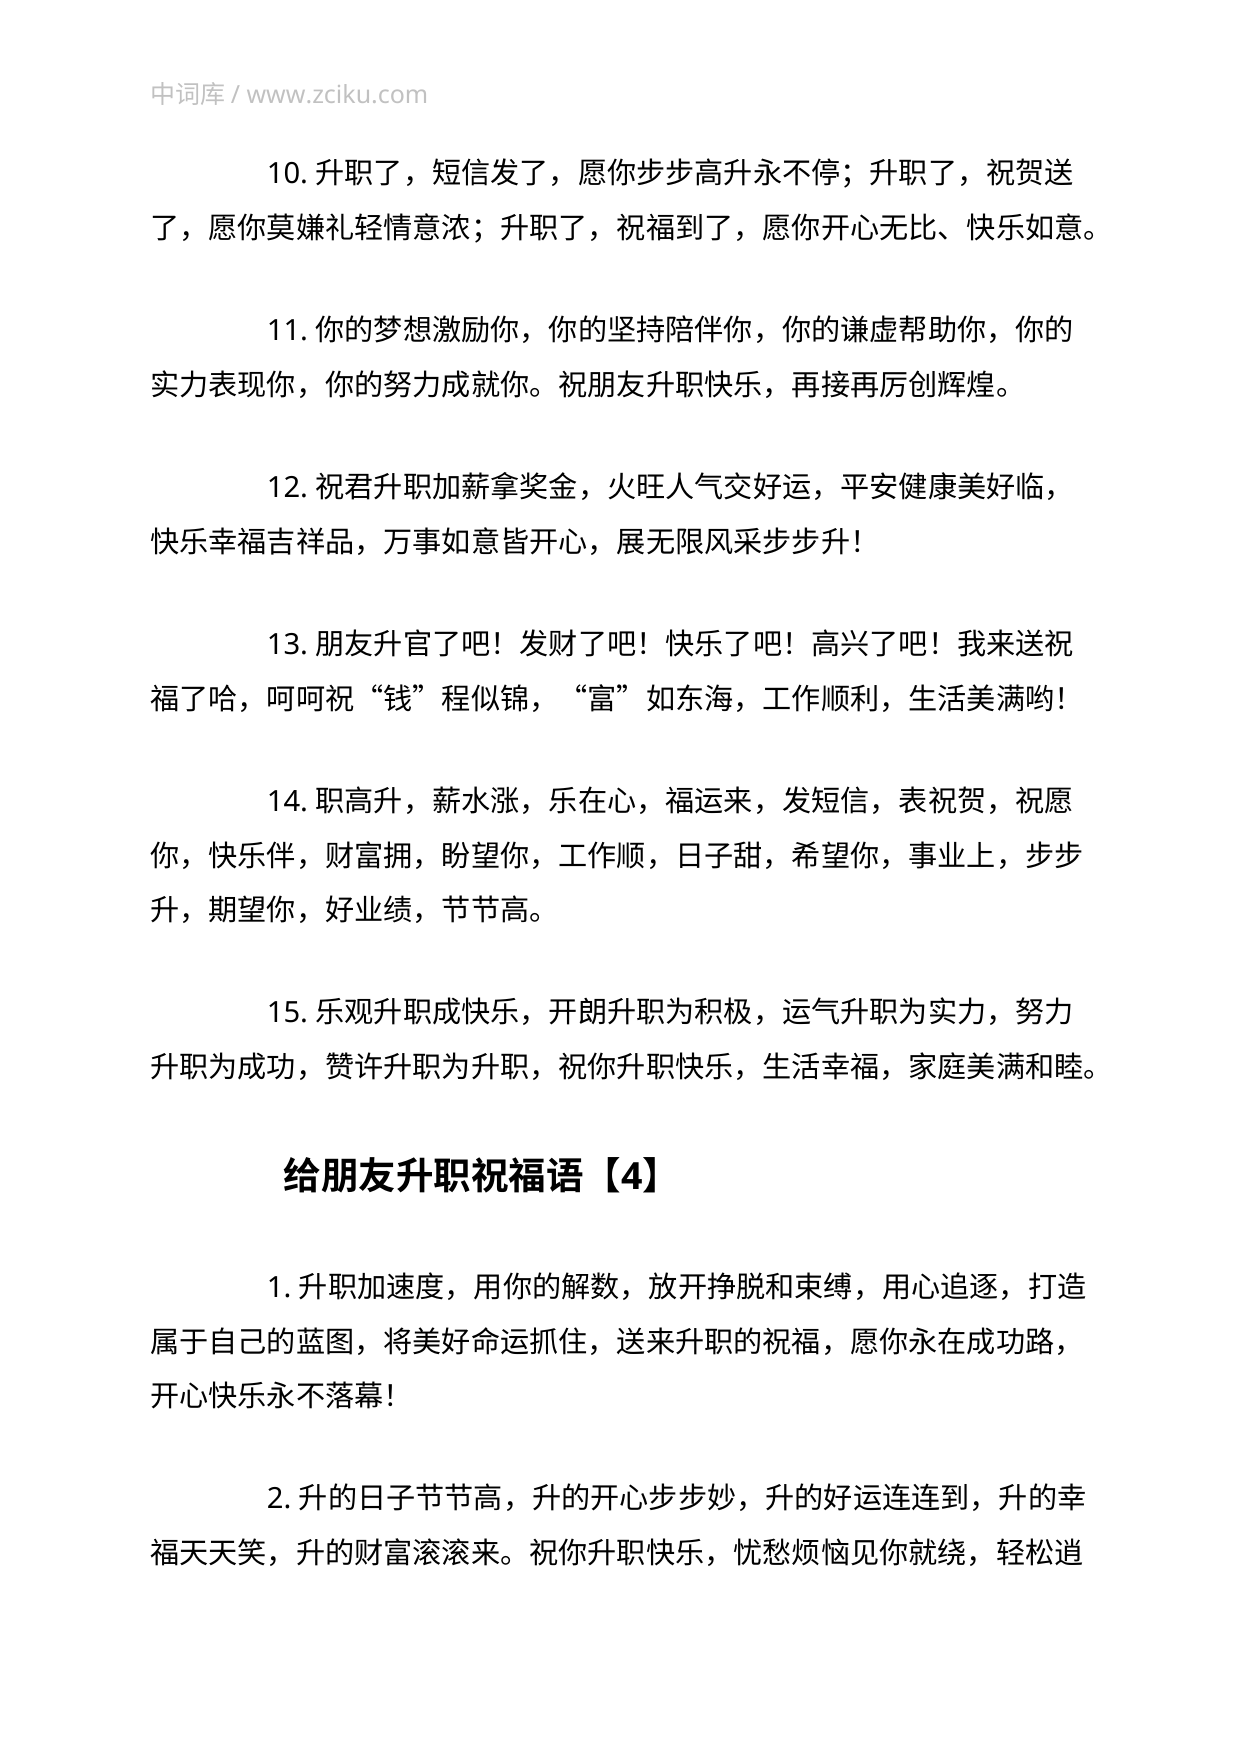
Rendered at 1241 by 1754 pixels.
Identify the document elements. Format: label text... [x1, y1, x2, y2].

text 12. 祝君升职加薪拿奖金，火旺人气交好运，平安健康美好临，快乐幸福吉祥品，万事如意皆开心，展无限风采步步升！ [150, 463, 1090, 561]
text 10. 升职了，短信发了，愿你步步高升永不停；升职了，祝贺送了，愿你莫嫌礼轻情意浓；升职了，祝福到了，愿你开心无比、快乐如意。 [150, 150, 1090, 247]
text 1. 升职加速度，用你的解数，放开挣脱和束缚，用心追逐，打造属于自己的蓝图，将美好命运抓住，送来升职的祝福，愿你永在成功路，开心快乐永不落幕！ [150, 1263, 1090, 1415]
text 11. 你的梦想激励你，你的坚持陪伴你，你的谦虚帮助你，你的实力表现你，你的努力成就你。祝朋友升职快乐，再接再厉创辉煌。 [150, 307, 1090, 404]
text 13. 朋友升官了吧！发财了吧！快乐了吧！高兴了吧！我来送祝福了哈，呵呵祝“钱”程似锦，“富”如东海，工作顺利，生活美满哟！ [150, 620, 1090, 718]
text 15. 乐观升职成快乐，开朗升职为积极，运气升职为实力，努力升职为成功，赞许升职为升职，祝你升职快乐，生活幸福，家庭美满和睦。 [150, 989, 1090, 1086]
text 14. 职高升，薪水涨，乐在心，福运来，发短信，表祝贺，祝愿你，快乐伴，财富拥，盼望你，工作顺，日子甜，希望你，事业上，步步升，期望你，好业绩，节节高。 [150, 777, 1090, 929]
text 给朋友升职祝福语【4】 [150, 1146, 1090, 1200]
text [150, 1475, 1090, 1572]
